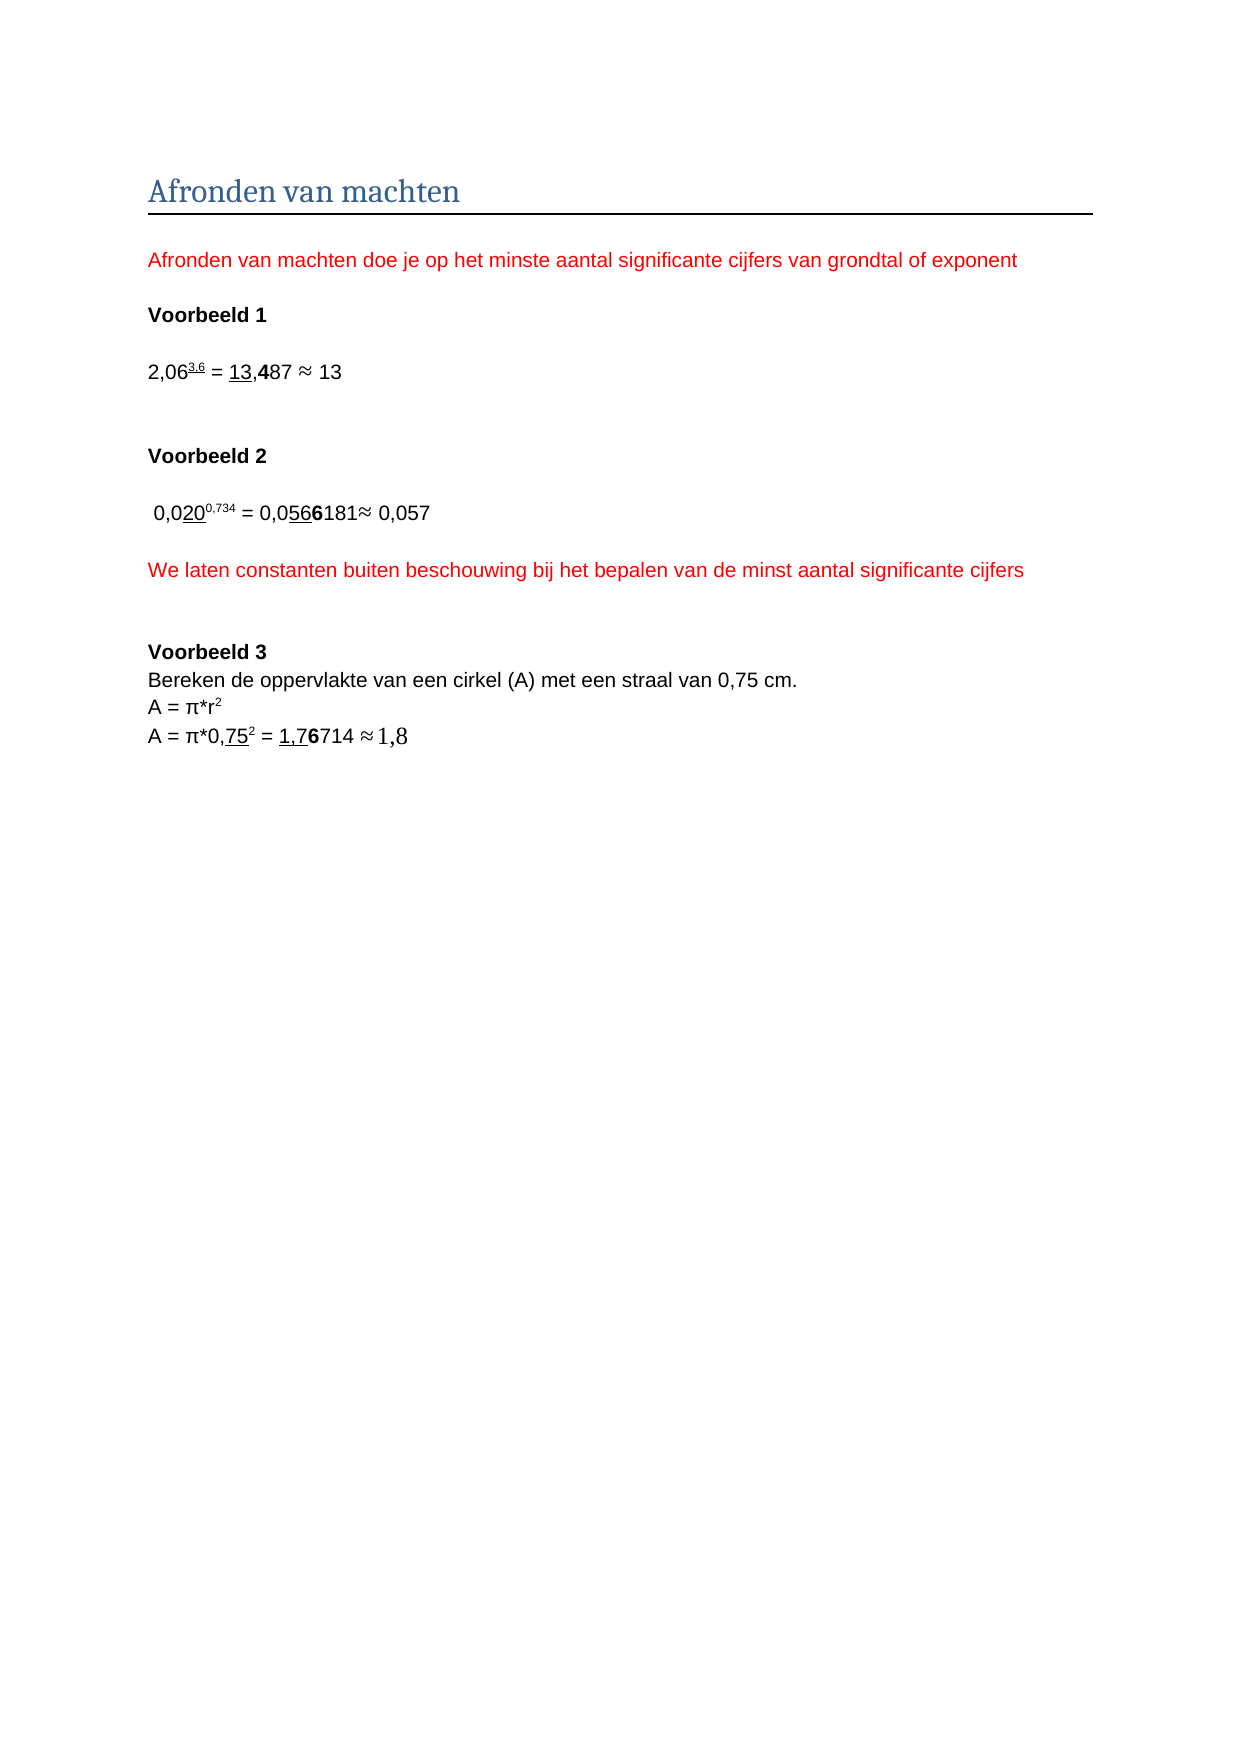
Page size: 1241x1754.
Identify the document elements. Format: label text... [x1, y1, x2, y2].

text Afronden van machten doe je op het minste aantal significante cijfers van grondtal of exponent [148, 248, 1093, 272]
text A = π*r2 [148, 695, 1093, 719]
text 2,063,6 = 13,487 13 [148, 358, 1093, 385]
text Voorbeeld 3 [148, 640, 1093, 664]
text Bereken de oppervlakte van een cirkel (A) met een straal van 0,75 cm. [148, 668, 1093, 692]
text Voorbeeld 1 [148, 303, 1093, 327]
text Voorbeeld 2 [148, 444, 1093, 468]
subtitle Afronden van machten [148, 173, 1093, 213]
text We laten constanten buiten beschouwing bij het bepalen van de minst aantal significante cijfers [148, 558, 1093, 582]
text A = π*0,752 = 1,76714 [148, 723, 1093, 750]
text 0,0200,734 = 0,0566181 0,057 [148, 499, 1093, 527]
